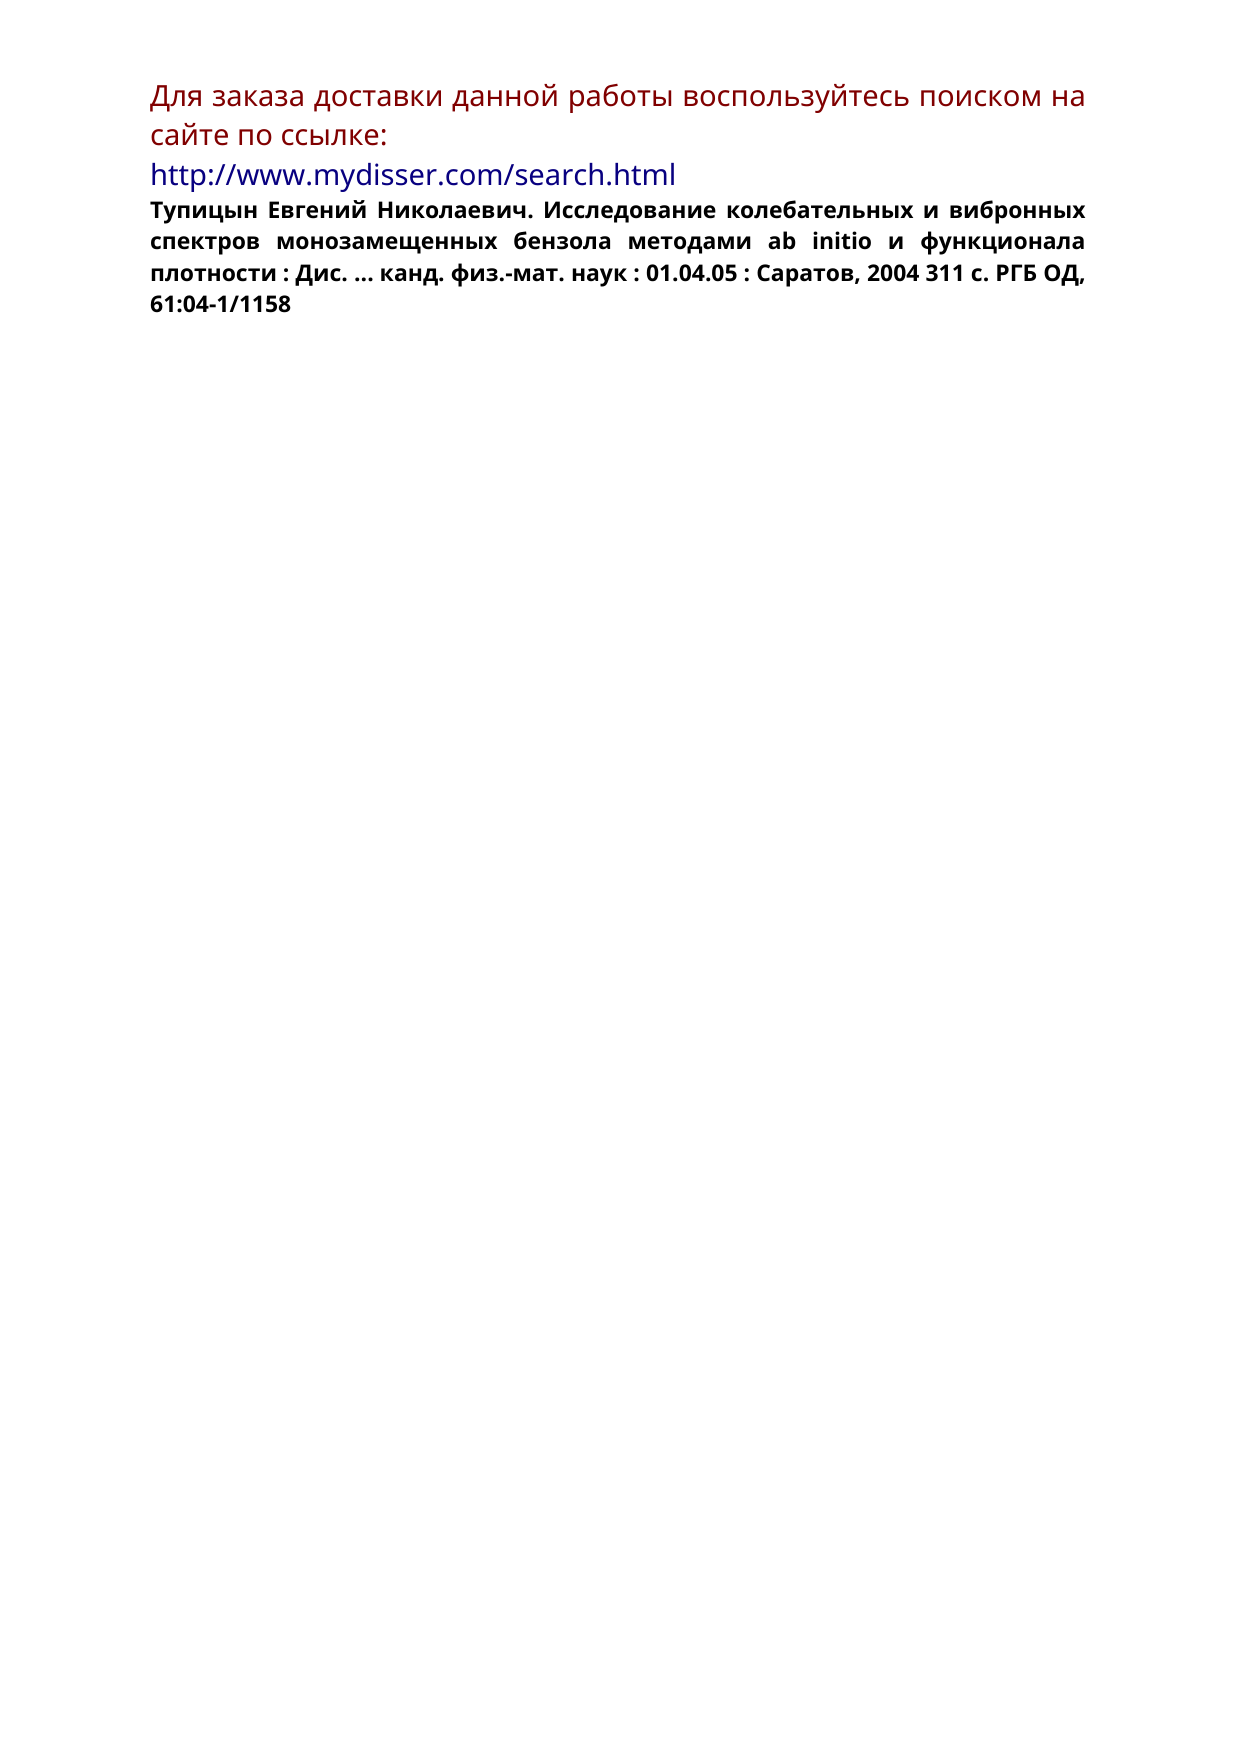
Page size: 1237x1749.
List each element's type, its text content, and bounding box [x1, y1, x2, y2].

text Тупицын Евгений Николаевич. Исследование колебательных и вибронных спектров монозамещенных бензола методами ab initio и функционала плотности : Дис. ... канд. физ.-мат. наук : 01.04.05 : Саратов, 2004 311 c. РГБ ОД, 61:04-1/1158 [150, 194, 1086, 319]
